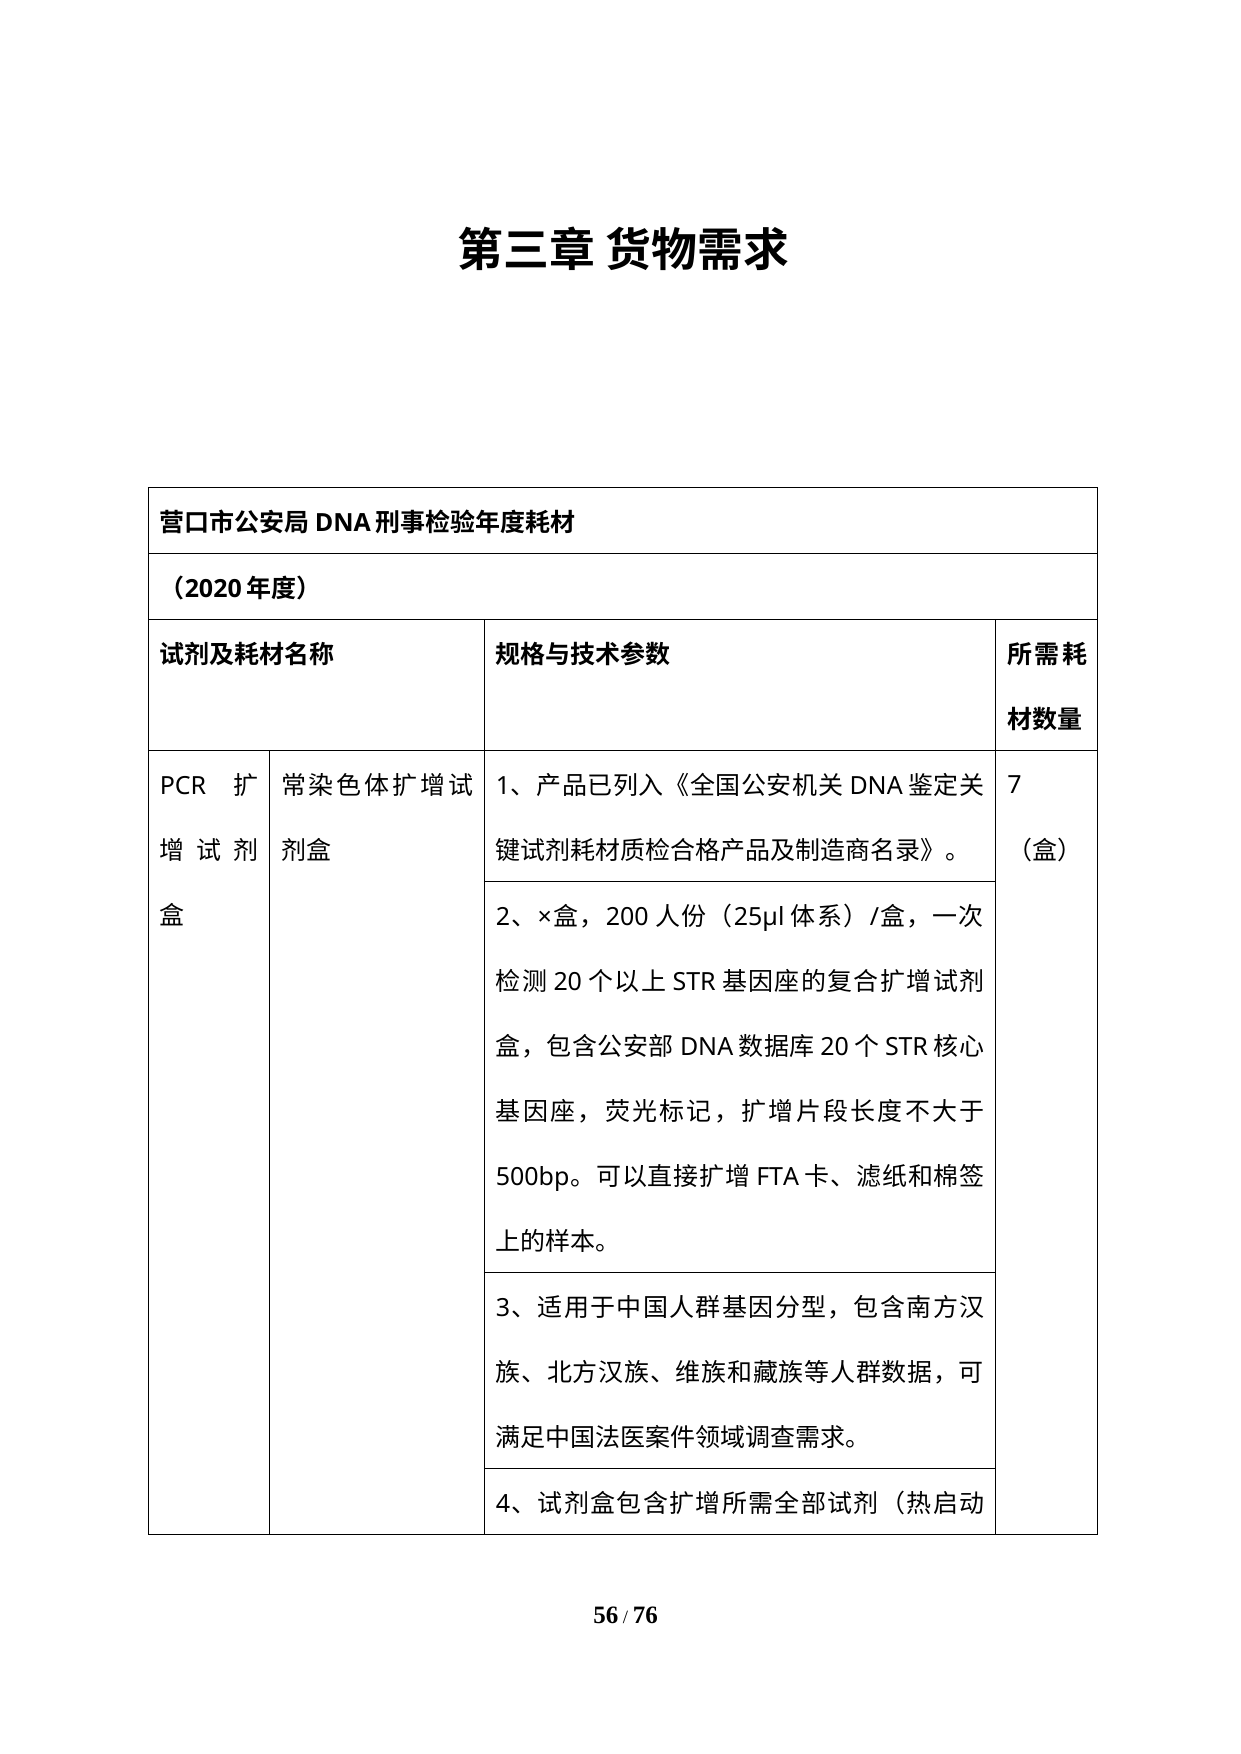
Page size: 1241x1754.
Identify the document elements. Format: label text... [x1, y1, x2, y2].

subtitle 第三章 货物需求 [159, 197, 1087, 295]
